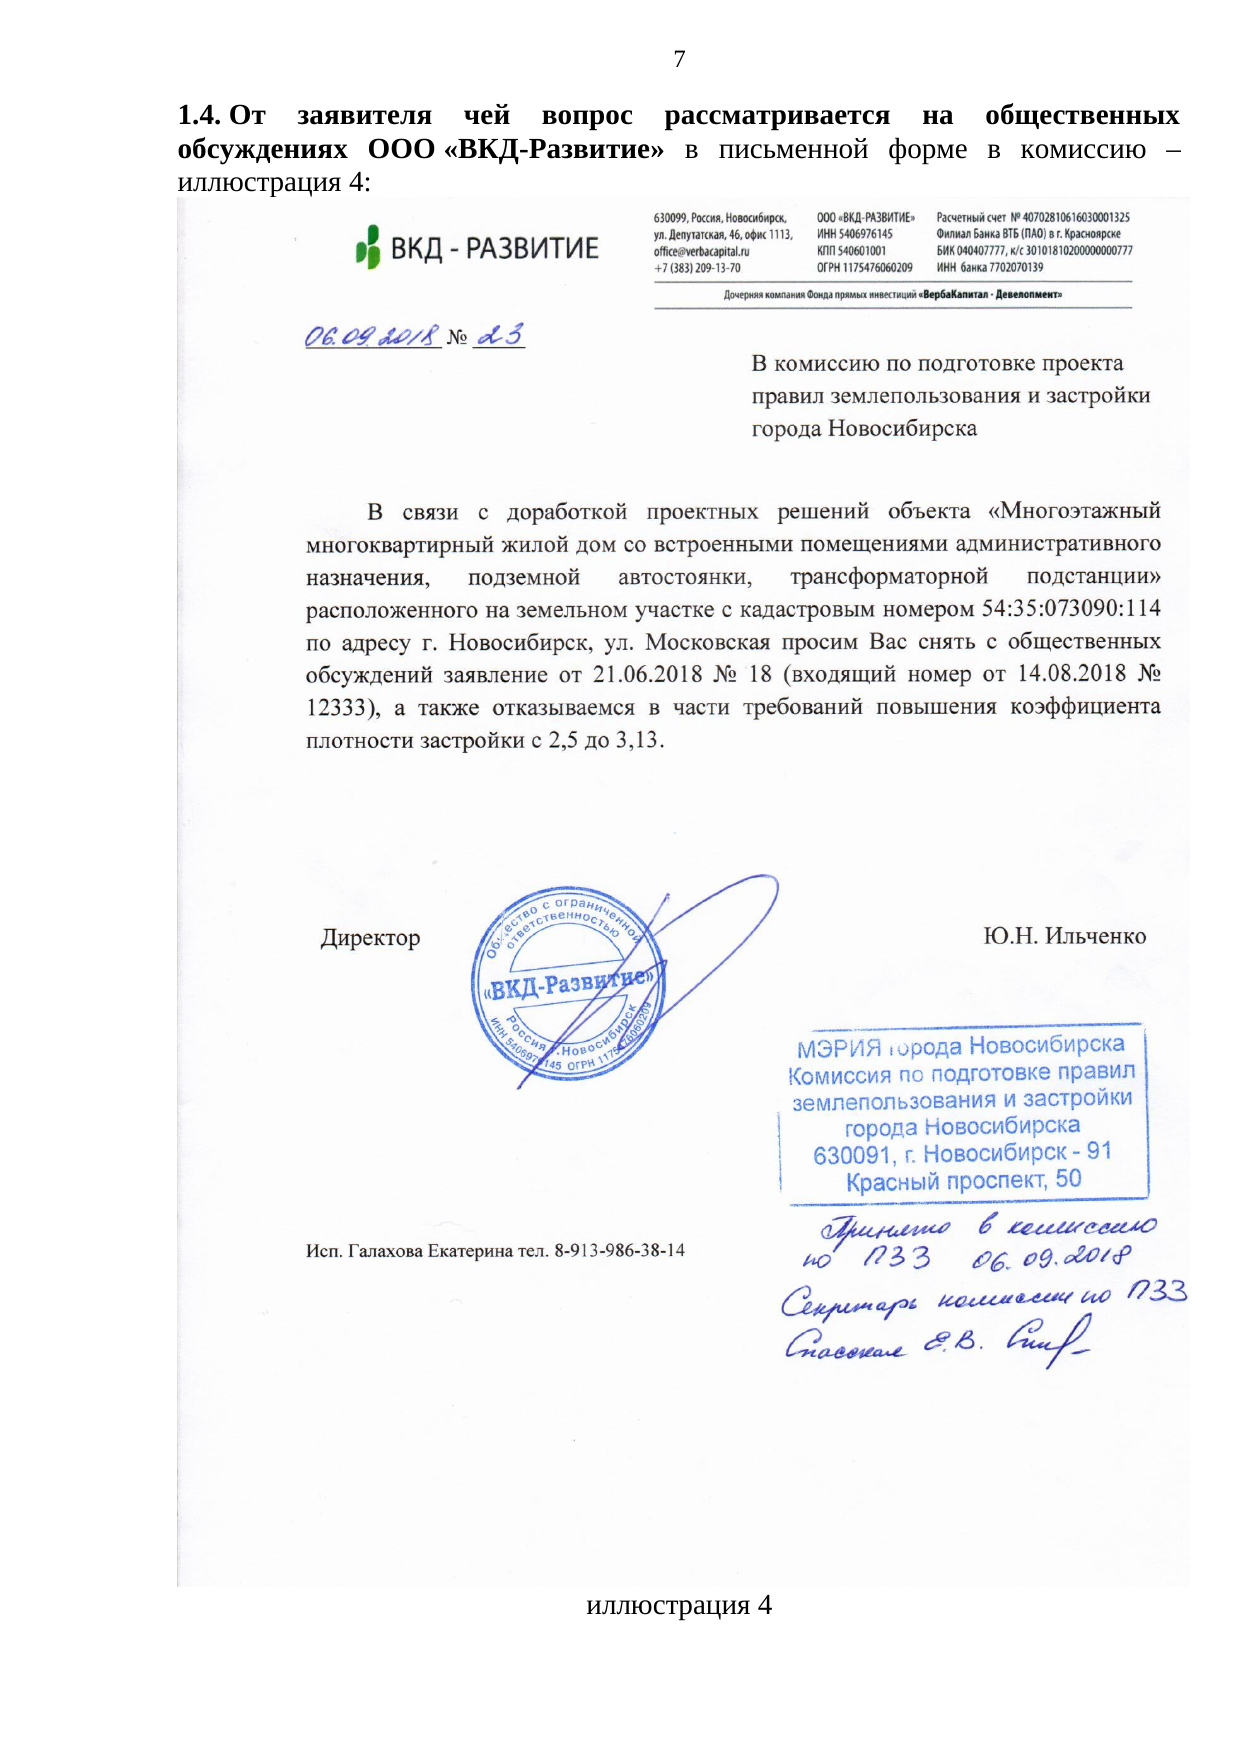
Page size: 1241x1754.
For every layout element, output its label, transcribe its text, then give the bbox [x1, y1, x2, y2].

picture [177, 197, 1190, 1587]
text 1.4. От заявителя чей вопрос рассматривается на общественных обсуждениях ООО «ВКД-Развитие» в письменной форме в комиссию – иллюстрация 4: [177, 97, 1181, 197]
text иллюстрация 4 [177, 1587, 1181, 1620]
